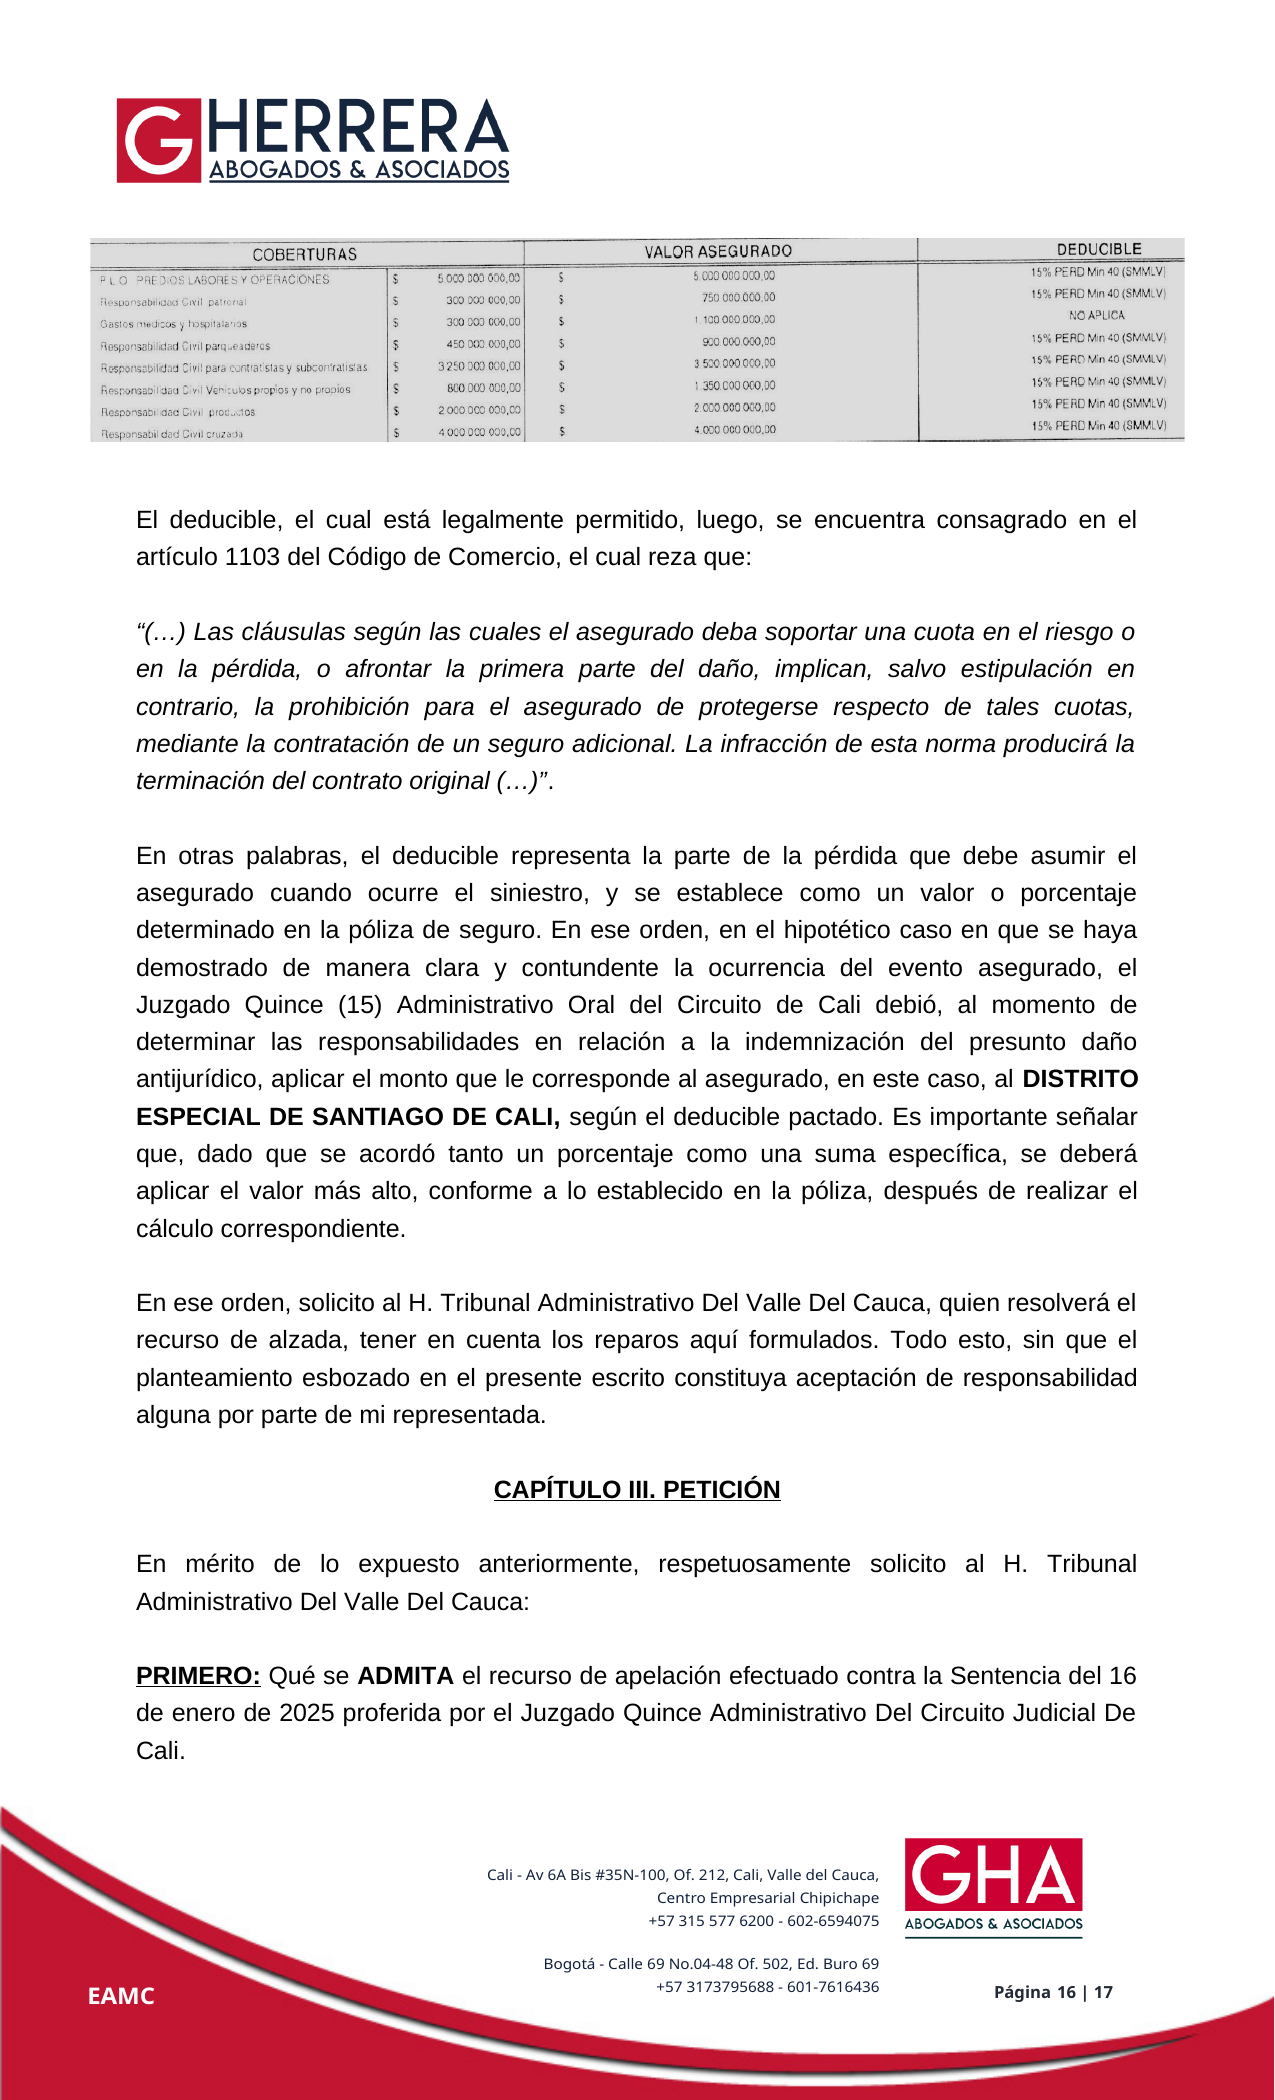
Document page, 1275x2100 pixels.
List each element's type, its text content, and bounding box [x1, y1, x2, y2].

text En mérito de lo expuesto anteriormente, respetuosamente solicito al H. Tribunal Administrativo Del Valle Del Cauca: [136, 1549, 1139, 1615]
picture [0, 1793, 1275, 2100]
text PRIMERO: Qué se ADMITA el recurso de apelación efectuado contra la Sentencia del 16 de enero de 2025 proferida por el Juzgado Quince Administrativo Del Circuito Judicial De Cali. [136, 1661, 1139, 1764]
text El deducible, el cual está legalmente permitido, luego, se encuentra consagrado en el artículo 1103 del Código de Comercio, el cual reza que: [136, 505, 1139, 571]
text En ese orden, solicito al H. Tribunal Administrativo Del Valle Del Cauca, quien resolverá el recurso de alzada, tener en cuenta los reparos aquí formulados. Todo esto, sin que el planteamiento esbozado en el presente escrito constituya aceptación de responsabilidad alguna por parte de mi representada. [136, 1288, 1139, 1429]
text CAPÍTULO III. PETICIÓN [136, 1475, 1139, 1503]
text “(…) Las cláusulas según las cuales el asegurado deba soportar una cuota en el riesgo o en la pérdida, o afrontar la primera parte del daño, implican, salvo estipulación en contrario, la prohibición para el asegurado de protegerse respecto de tales cuotas, mediante la contratación de un seguro adicional. La infracción de esta norma producirá la terminación del contrato original (…)”. [136, 617, 1139, 795]
picture [96, 75, 529, 206]
text En otras palabras, el deducible representa la parte de la pérdida que debe asumir el asegurado cuando ocurre el siniestro, y se establece como un valor o porcentaje determinado en la póliza de seguro. En ese orden, en el hipotético caso en que se haya demostrado de manera clara y contundente la ocurrencia del evento asegurado, el Juzgado Quince (15) Administrativo Oral del Circuito de Cali debió, al momento de determinar las responsabilidades en relación a la indemnización del presunto daño antijurídico, aplicar el monto que le corresponde al asegurado, en este caso, al DISTRITO ESPECIAL DE SANTIAGO DE CALI, según el deducible pactado. Es importante señalar que, dado que se acordó tanto un porcentaje como una suma específica, se deberá aplicar el valor más alto, conforme a lo establecido en la póliza, después de realizar el cálculo correspondiente. [136, 841, 1139, 1242]
